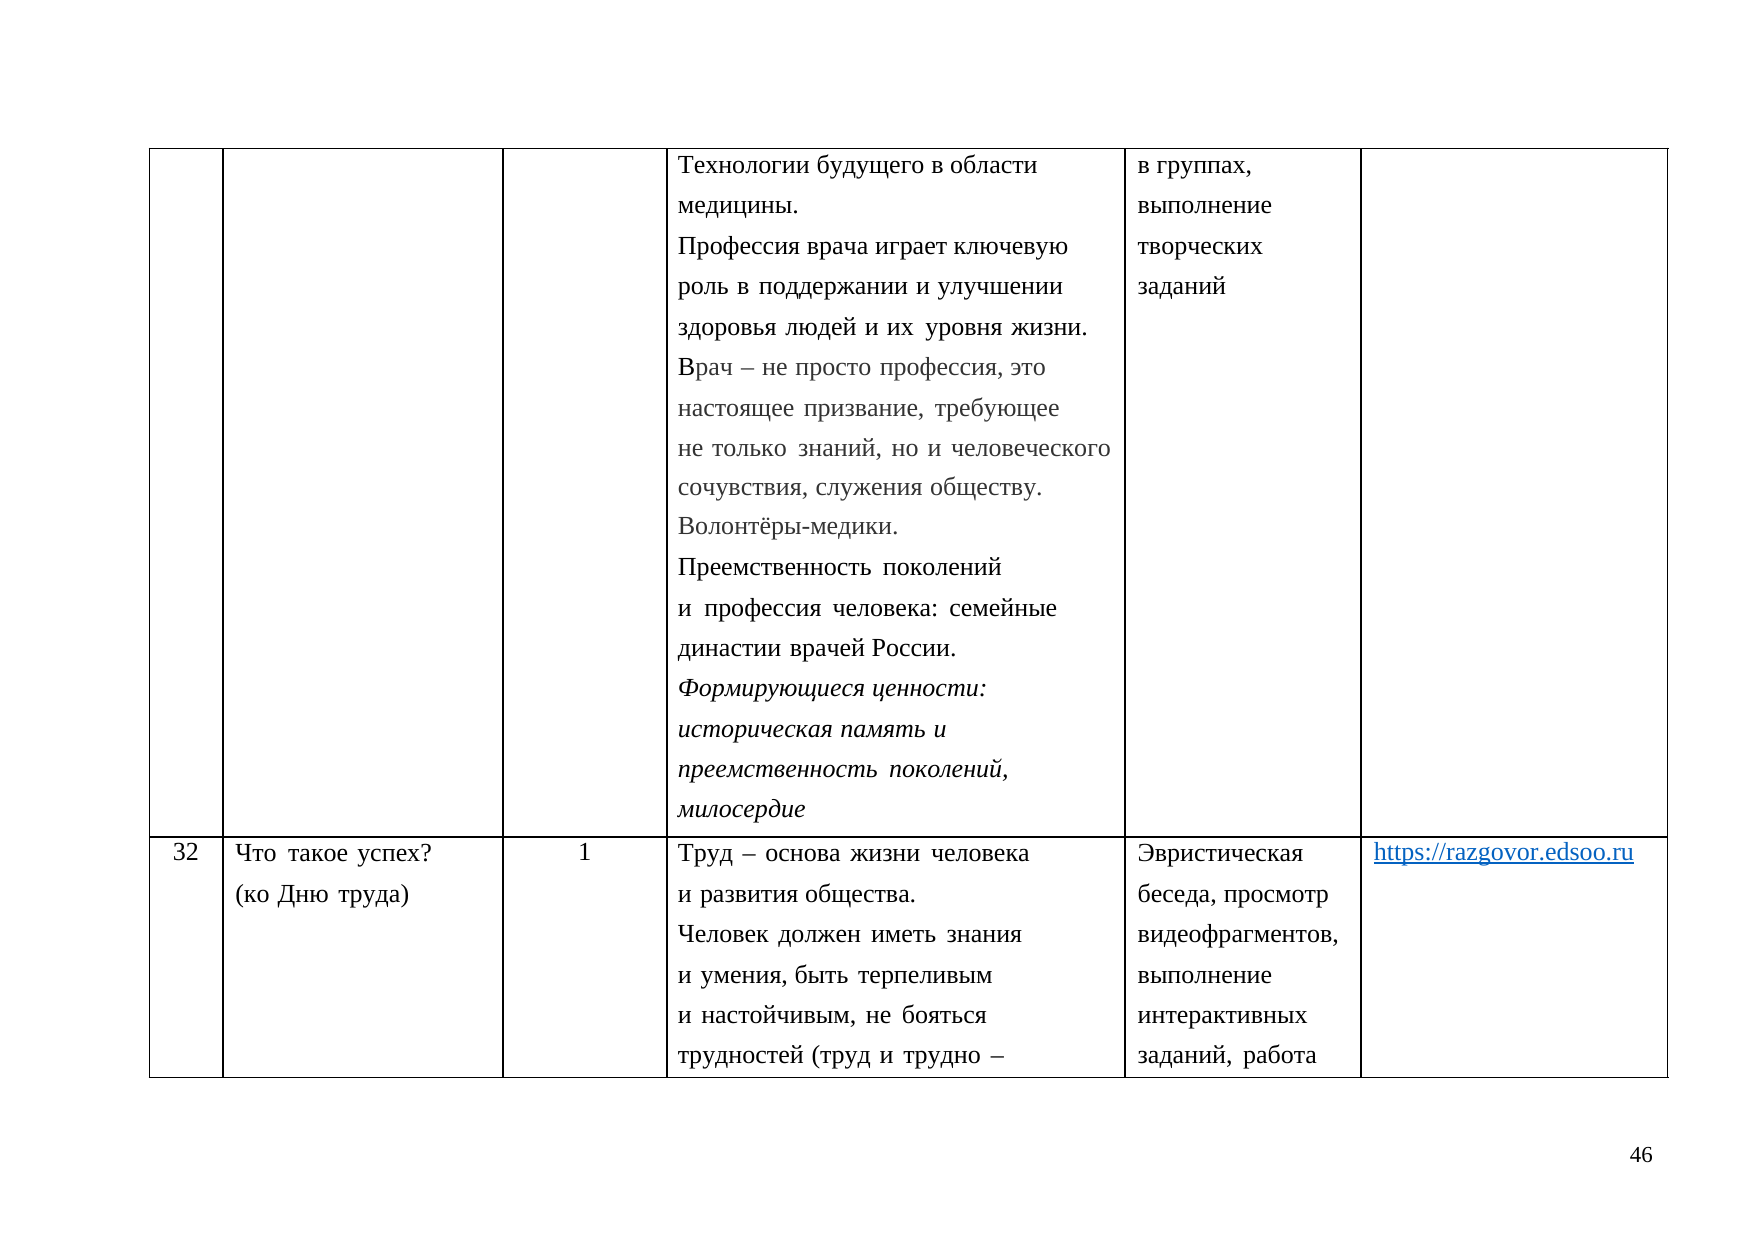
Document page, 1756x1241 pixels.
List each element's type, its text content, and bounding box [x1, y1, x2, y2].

table_header [504, 149, 666, 836]
table_header [224, 149, 502, 836]
table_cell 32 [150, 838, 222, 1077]
table_cell https://razgovor.edsoo.ru [1362, 838, 1667, 1077]
table_cell 1 [504, 838, 666, 1077]
table_header [1362, 149, 1667, 836]
table_cell Труд – основа жизни человека и развития общества. Человек должен иметь знания и умения, быть терпеливым и настойчивым, не бояться трудностей (труд и трудно – [668, 838, 1124, 1077]
table_header в группах, выполнение творческих заданий [1126, 149, 1360, 836]
table_header Технологии будущего в области медицины. Профессия врача играет ключевую роль в поддержании и улучшении здоровья людей и их уровня жизни. Врач – не просто профессия, это настоящее призвание, требующее не только знаний, но и человеческого сочувствия, служения обществу. Волонтёры-медики. Преемственность поколений и профессия человека: семейные династии врачей России. Формирующиеся ценности: историческая память и преемственность поколений, милосердие [668, 149, 1124, 836]
table_cell Эвристическая беседа, просмотр видеофрагментов, выполнение интерактивных заданий, работа [1126, 838, 1360, 1077]
table_header [150, 149, 222, 836]
table_cell Что такое успех? (ко Дню труда) [224, 838, 502, 1077]
